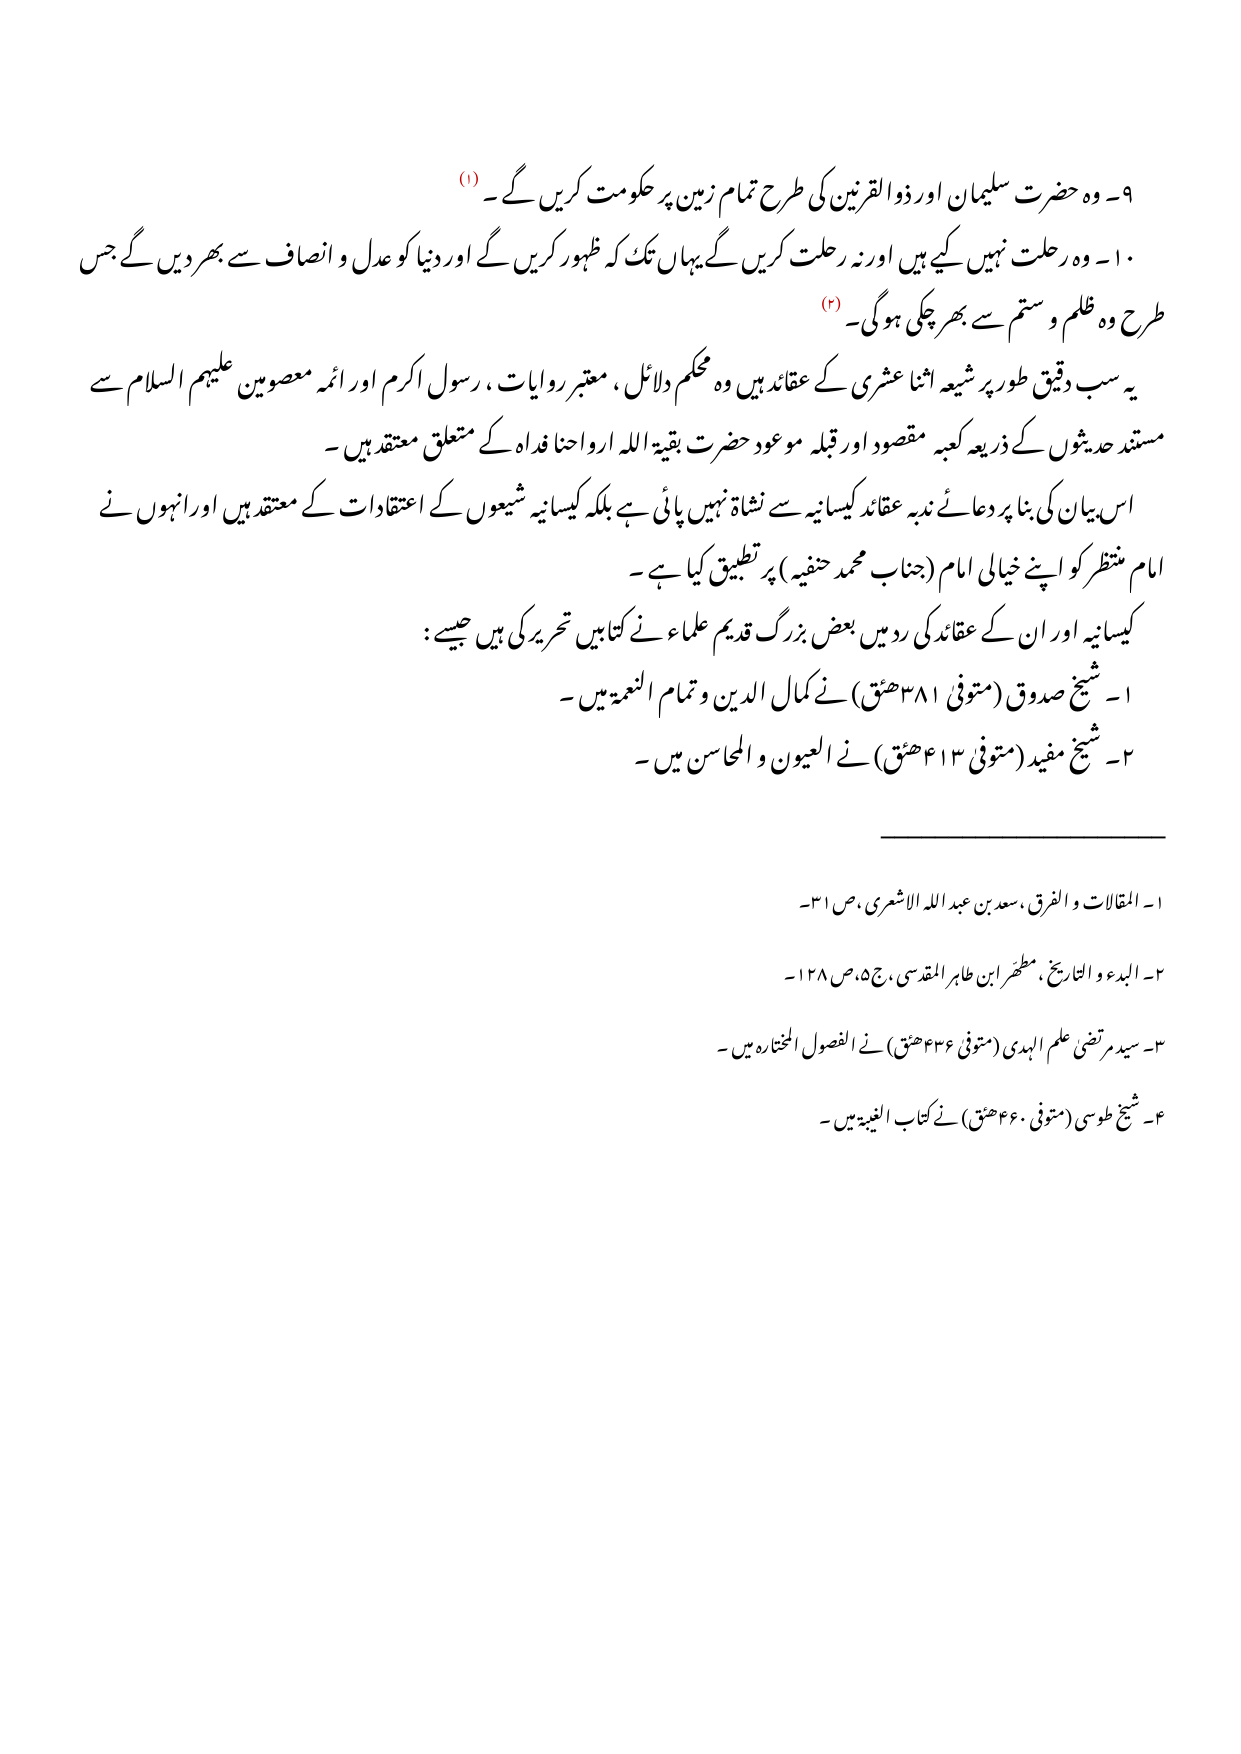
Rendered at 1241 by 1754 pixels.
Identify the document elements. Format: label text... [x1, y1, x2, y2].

text _____________________ [75, 781, 1165, 849]
text ۱۔ المقالات و الفرق ،سعد بن عبد اللہ الاشعری ،ص۳۱۔ [75, 874, 1165, 921]
text ۴۔ شیخ طوسی (متوفی ۴۶۰ھئق) نے کتاب الغیبة میں ۔ [75, 1089, 1165, 1136]
text ۱۔ شیخ صدوق (متوفیٰ ۳۸۱ھئق) نے کمال الدین و تمام النعمة میں ۔ [75, 656, 1165, 719]
text ۲۔ البدء و التاریخ ،مطھّر ابن طاہر المقدسی ،ج۵،ص ۱۲۸۔ [75, 946, 1165, 993]
text ۹۔ وہ حضرت سلیمان اور ذوالقرنین کی طرح تمام زمین پر حکومت کریں گے ۔ (۱) [75, 156, 1165, 219]
text اس بیان کی بنا پر دعائے ندبہ عقائد کیسانیہ سے نشاة نہیں پائی ہے بلکہ کیسانیہ شیعوں کے اعتقادات کے معتقد ہیں اورانہوں نے امام منتظر کو اپنے خیالی امام (جناب محمد حنفیہ ) پر تطبیق کیا ہے ۔ [75, 469, 1165, 594]
text یہ سب دقیق طور پر شیعہ اثنا عشری کے عقائد ہیں وہ محکم دلائل ، معتبر روایات ، رسول اکرم اور ائمہ معصومین علیہم السلام سے مستند حدیثوں کے ذریعہ کعبہ مقصود اور قبلہ موعود حضرت بقیة اللہ ارواحنا فداہ کے متعلق معتقد ہیں ۔ [75, 344, 1165, 469]
text کیسانیہ اور ان کے عقائد کی رد میں بعض بزرگ قدیم علماء نے کتابیں تحریر کی ہیں جیسے : [75, 594, 1165, 656]
text ۲۔ شیخ مفید (متوفیٰ ۴۱۳ھئق) نے العیون و المحاسن میں ۔ [75, 719, 1165, 781]
text ۱۰۔ وہ رحلت نہیں کیے ہیں اور نہ رحلت کریں گے یہاں تک کہ ظہور کریں گے اور دنیا کو عدل و انصاف سے بھر دیں گے جس طرح وہ ظلم و ستم سے بھر چکی ہو گی۔ (۲) [75, 219, 1165, 344]
text ۳۔ سید مرتضیٰ علم الہدی (متوفیٰ ۴۳۶ھئق) نے الفصول المختارہ میں ۔ [75, 1018, 1165, 1064]
